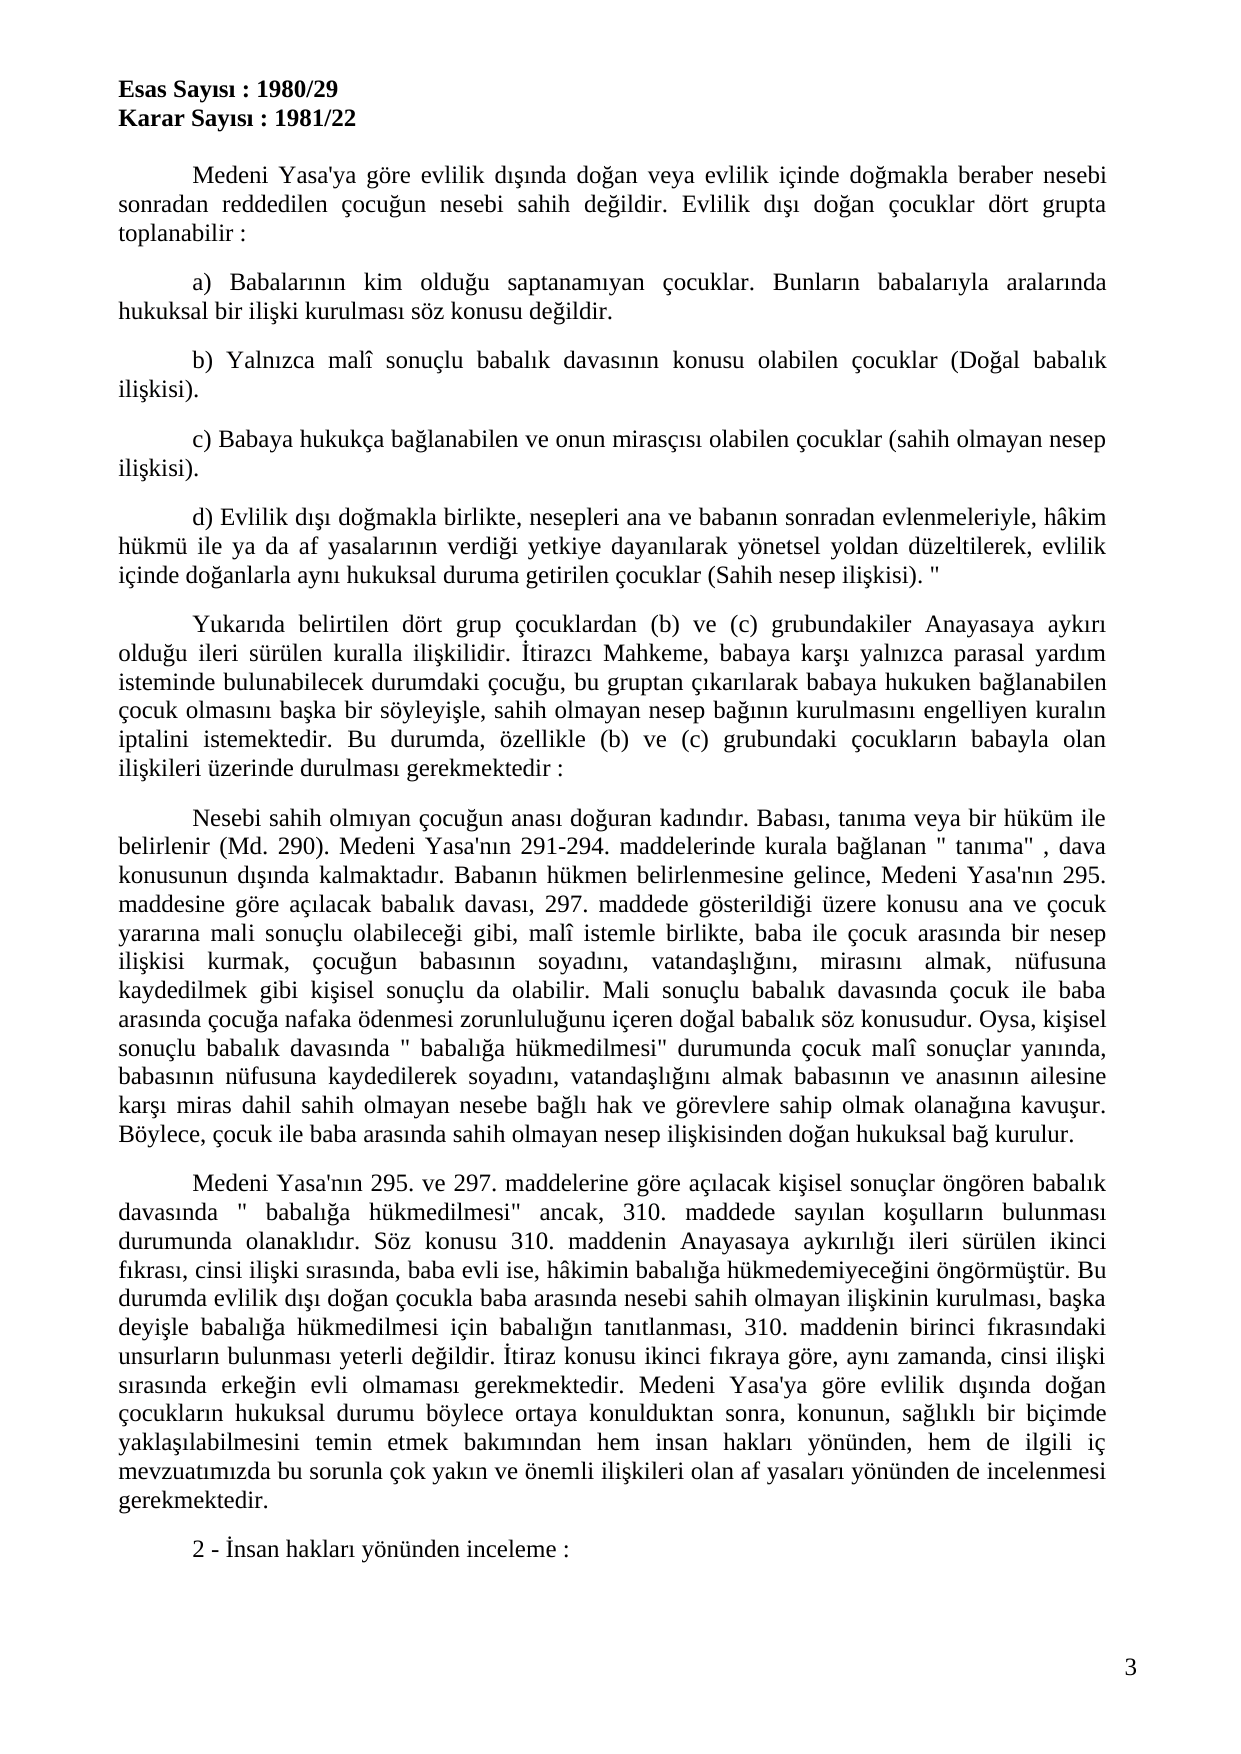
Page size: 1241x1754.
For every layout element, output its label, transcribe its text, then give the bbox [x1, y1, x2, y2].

text Nesebi sahih olmıyan çocuğun anası doğuran kadındır. Babası, tanıma veya bir hüküm ile belirlenir (Md. 290). Medeni Yasa'nın 291-294. maddelerinde kurala bağlanan " tanıma" , dava konusunun dışında kalmaktadır. Babanın hükmen belirlenmesine gelince, Medeni Yasa'nın 295. maddesine göre açılacak babalık davası, 297. maddede gösterildiği üzere konusu ana ve çocuk yararına mali sonuçlu olabileceği gibi, malî istemle birlikte, baba ile çocuk arasında bir nesep ilişkisi kurmak, çocuğun babasının soyadını, vatandaşlığını, mirasını almak, nüfusuna kaydedilmek gibi kişisel sonuçlu da olabilir. Mali sonuçlu babalık davasında çocuk ile baba arasında çocuğa nafaka ödenmesi zorunluluğunu içeren doğal babalık söz konusudur. Oysa, kişisel sonuçlu babalık davasında " babalığa hükmedilmesi" durumunda çocuk malî sonuçlar yanında, babasının nüfusuna kaydedilerek soyadını, vatandaşlığını almak babasının ve anasının ailesine karşı miras dahil sahih olmayan nesebe bağlı hak ve görevlere sahip olmak olanağına kavuşur. Böylece, çocuk ile baba arasında sahih olmayan nesep ilişkisinden doğan hukuksal bağ kurulur. [118, 803, 1107, 1148]
text a) Babalarının kim olduğu saptanamıyan çocuklar. Bunların babalarıyla aralarında hukuksal bir ilişki kurulması söz konusu değildir. [118, 267, 1107, 325]
text b) Yalnızca malî sonuçlu babalık davasının konusu olabilen çocuklar (Doğal babalık ilişkisi). [118, 346, 1107, 403]
text Medeni Yasa'nın 295. ve 297. maddelerine göre açılacak kişisel sonuçlar öngören babalık davasında " babalığa hükmedilmesi" ancak, 310. maddede sayılan koşulların bulunması durumunda olanaklıdır. Söz konusu 310. maddenin Anayasaya aykırılığı ileri sürülen ikinci fıkrası, cinsi ilişki sırasında, baba evli ise, hâkimin babalığa hükmedemiyeceğini öngörmüştür. Bu durumda evlilik dışı doğan çocukla baba arasında nesebi sahih olmayan ilişkinin kurulması, başka deyişle babalığa hükmedilmesi için babalığın tanıtlanması, 310. maddenin birinci fıkrasındaki unsurların bulunması yeterli değildir. İtiraz konusu ikinci fıkraya göre, aynı zamanda, cinsi ilişki sırasında erkeğin evli olmaması gerekmektedir. Medeni Yasa'ya göre evlilik dışında doğan çocukların hukuksal durumu böylece ortaya konulduktan sonra, konunun, sağlıklı bir biçimde yaklaşılabilmesini temin etmek bakımından hem insan hakları yönünden, hem de ilgili iç mevzuatımızda bu sorunla çok yakın ve önemli ilişkileri olan af yasaları yönünden de incelenmesi gerekmektedir. [118, 1168, 1107, 1513]
text c) Babaya hukukça bağlanabilen ve onun mirasçısı olabilen çocuklar (sahih olmayan nesep ilişkisi). [118, 424, 1107, 481]
text Medeni Yasa'ya göre evlilik dışında doğan veya evlilik içinde doğmakla beraber nesebi sonradan reddedilen çocuğun nesebi sahih değildir. Evlilik dışı doğan çocuklar dört grupta toplanabilir : [118, 160, 1107, 246]
text d) Evlilik dışı doğmakla birlikte, nesepleri ana ve babanın sonradan evlenmeleriyle, hâkim hükmü ile ya da af yasalarının verdiği yetkiye dayanılarak yönetsel yoldan düzeltilerek, evlilik içinde doğanlarla aynı hukuksal duruma getirilen çocuklar (Sahih nesep ilişkisi). " [118, 502, 1107, 588]
text 2 - İnsan hakları yönünden inceleme : [118, 1534, 1107, 1563]
text Yukarıda belirtilen dört grup çocuklardan (b) ve (c) grubundakiler Anayasaya aykırı olduğu ileri sürülen kuralla ilişkilidir. İtirazcı Mahkeme, babaya karşı yalnızca parasal yardım isteminde bulunabilecek durumdaki çocuğu, bu gruptan çıkarılarak babaya hukuken bağlanabilen çocuk olmasını başka bir söyleyişle, sahih olmayan nesep bağının kurulmasını engelliyen kuralın iptalini istemektedir. Bu durumda, özellikle (b) ve (c) grubundaki çocukların babayla olan ilişkileri üzerinde durulması gerekmektedir : [118, 609, 1107, 782]
